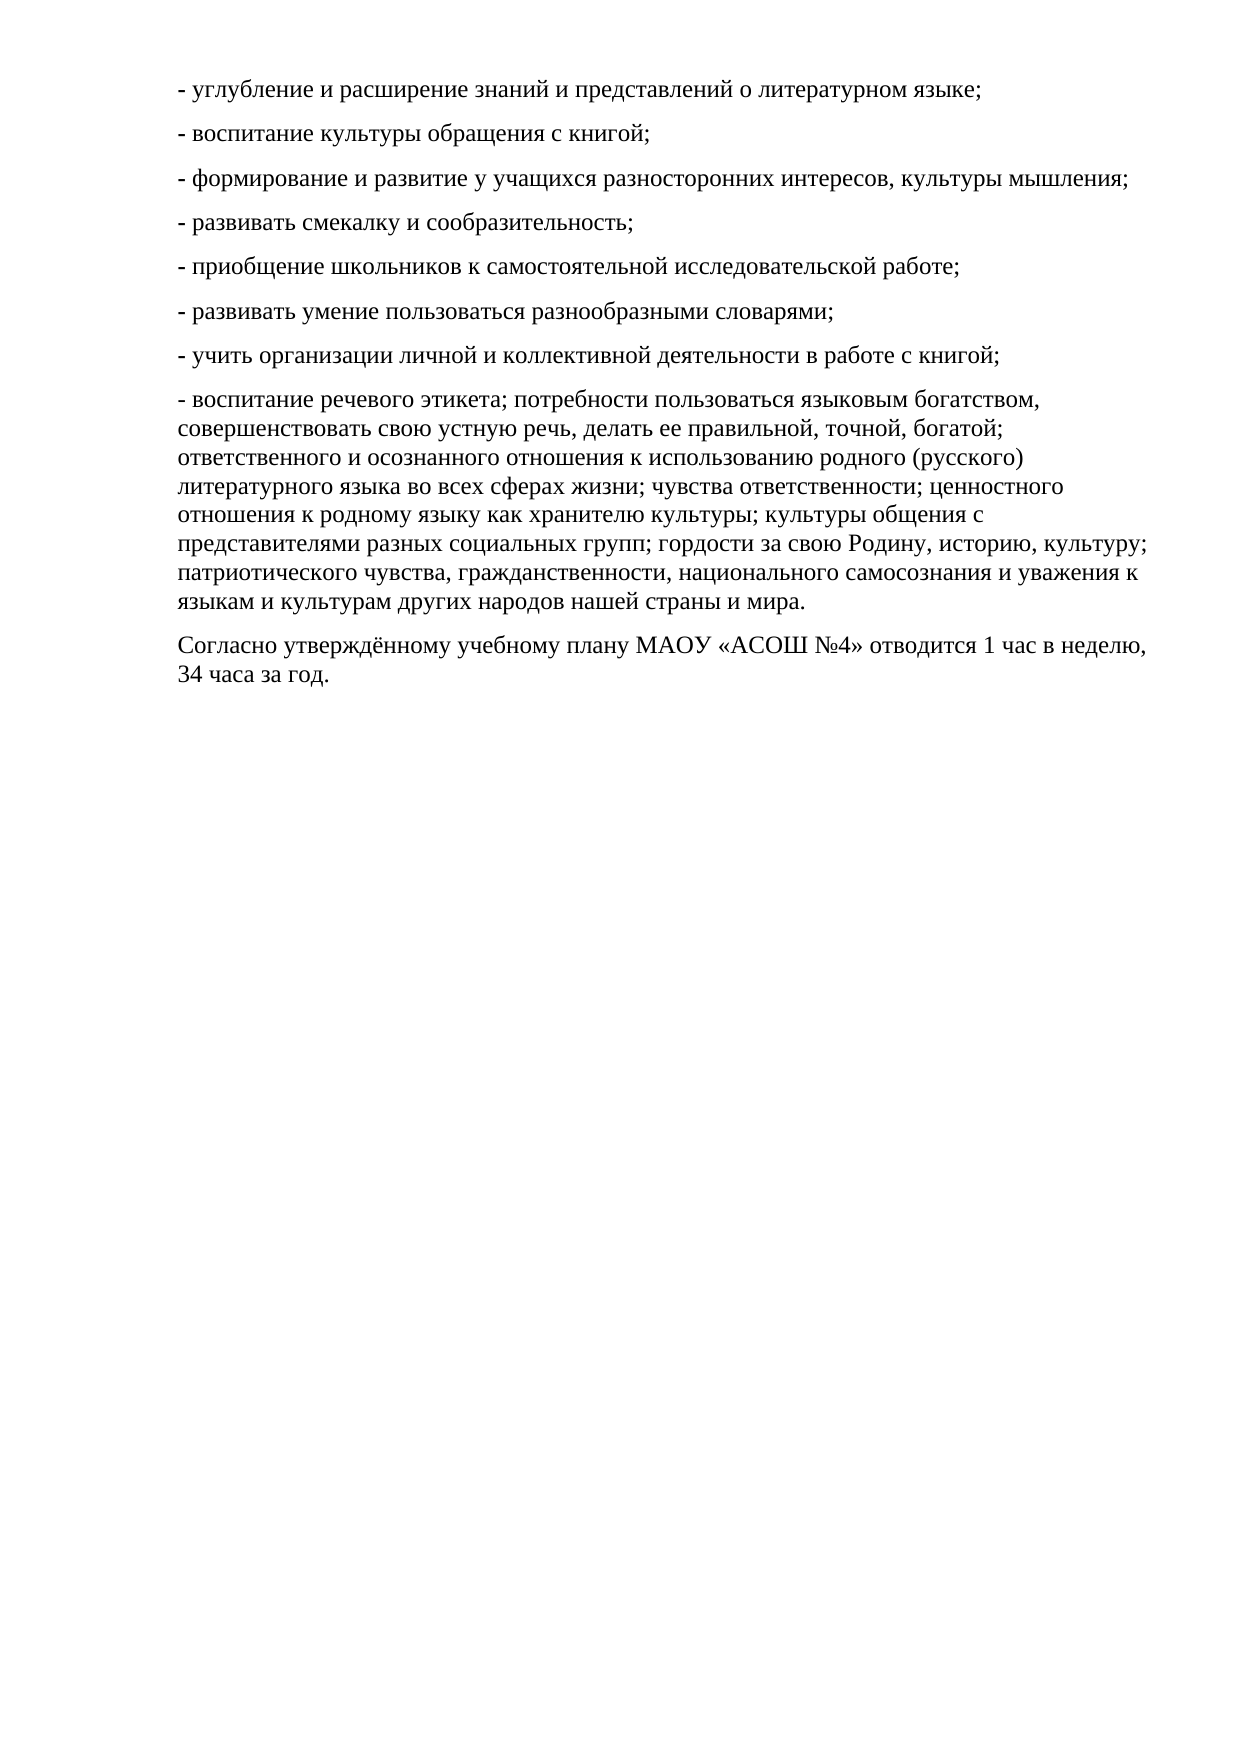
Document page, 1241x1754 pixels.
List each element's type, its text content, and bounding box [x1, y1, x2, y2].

text - формирование и развитие у учащихся разносторонних интересов, культуры мышления; [177, 163, 1152, 191]
text Согласно утверждённому учебному плану МАОУ «АСОШ №4» отводится 1 час в неделю, 34 часа за год. [177, 630, 1152, 688]
text - воспитание речевого этикета; потребности пользоваться языковым богатством, совершенствовать свою устную речь, делать ее правильной, точной, богатой; ответственного и осознанного отношения к использованию родного (русского) литературного языка во всех сферах жизни; чувства ответственности; ценностного отношения к родному языку как хранителю культуры; культуры общения с представителями разных социальных групп; гордости за свою Родину, историю, культуру; патриотического чувства, гражданственности, национального самосознания и уважения к языкам и культурам других народов нашей страны и мира. [177, 384, 1152, 614]
text - углубление и расширение знаний и представлений о литературном языке; [177, 74, 1152, 103]
text - развивать умение пользоваться разнообразными словарями; [177, 296, 1152, 324]
text - приобщение школьников к самостоятельной исследовательской работе; [177, 251, 1152, 280]
text - воспитание культуры обращения с книгой; [177, 118, 1152, 147]
text - развивать смекалку и сообразительность; [177, 207, 1152, 236]
text - учить организации личной и коллективной деятельности в работе с книгой; [177, 340, 1152, 369]
